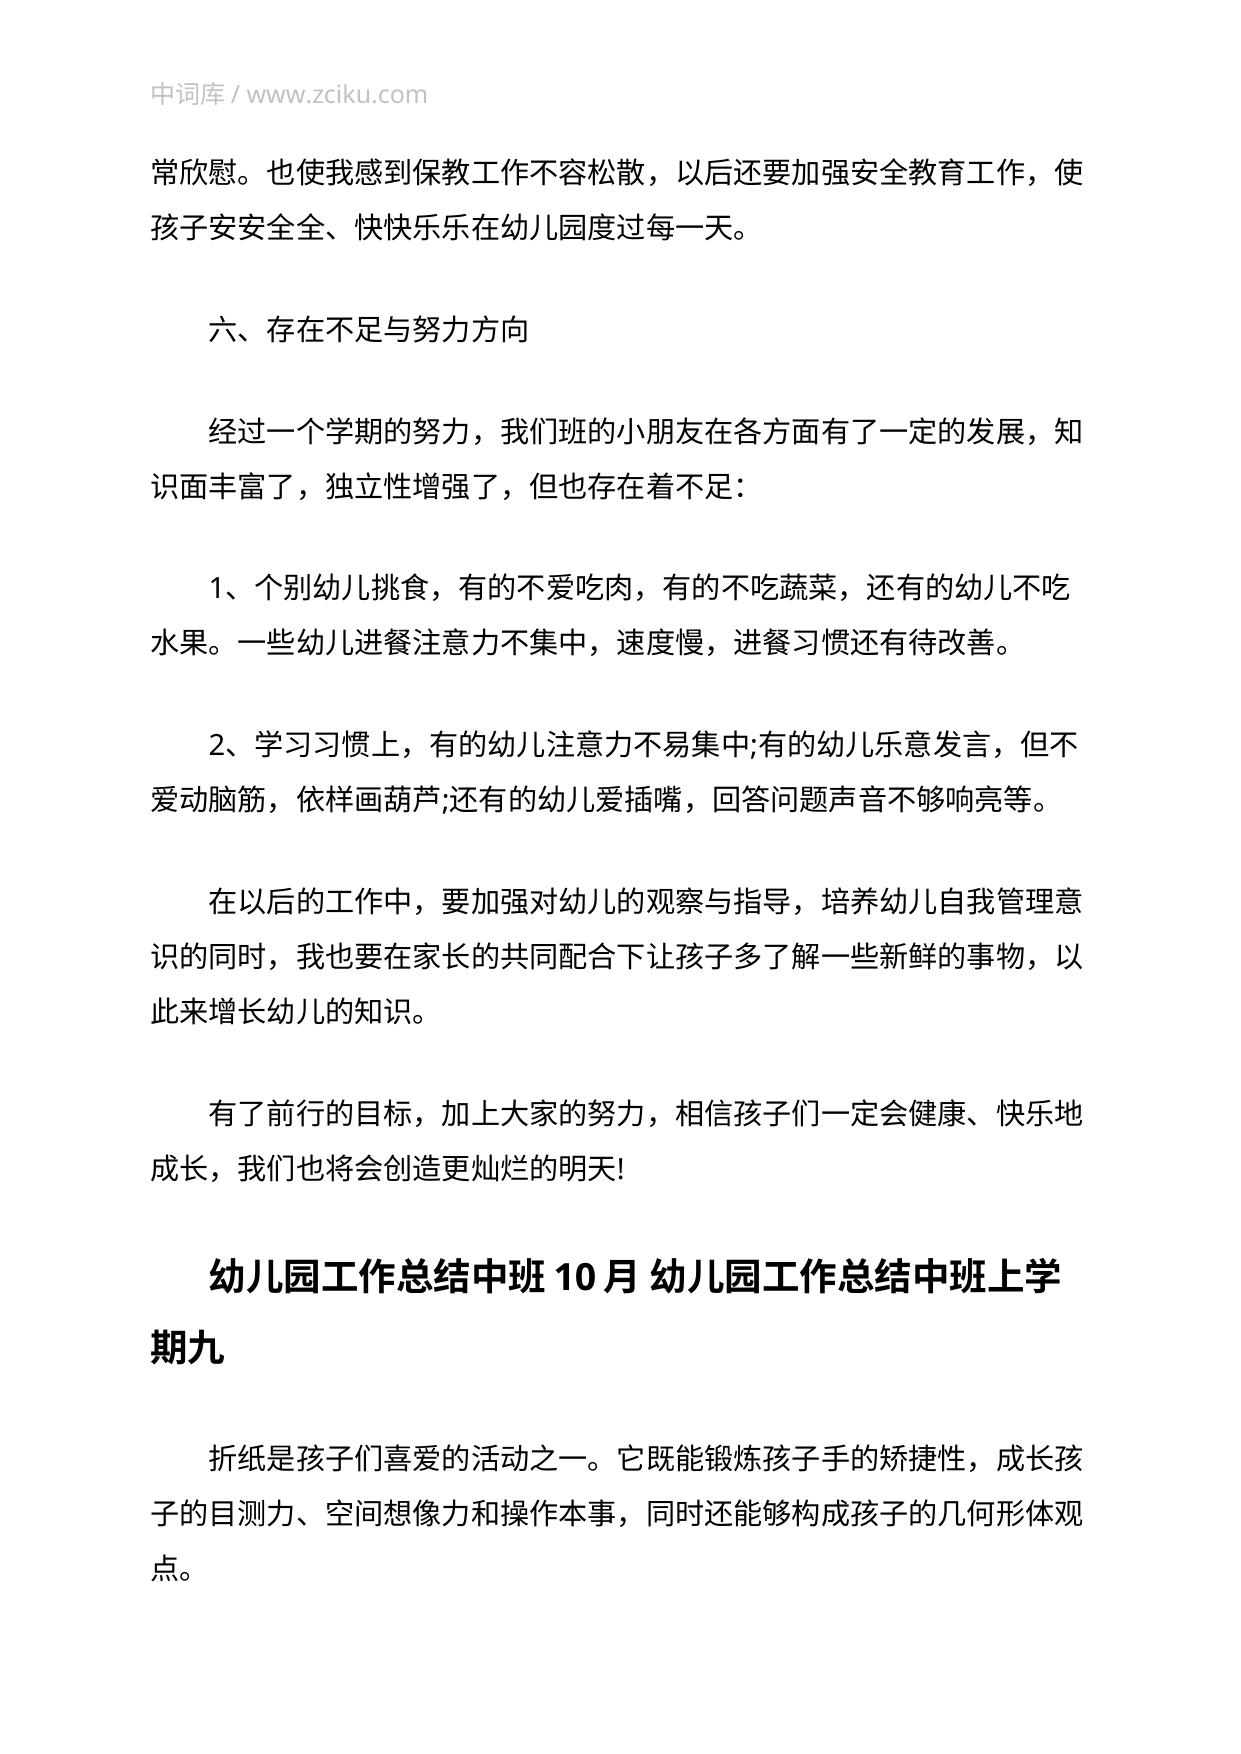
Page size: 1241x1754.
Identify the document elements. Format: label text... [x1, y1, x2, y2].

text 幼儿园工作总结中班10月 幼儿园工作总结中班上学期九 [150, 1247, 1090, 1372]
text 六、存在不足与努力方向 [150, 307, 1090, 349]
text 1、个别幼儿挑食，有的不爱吃肉，有的不吃蔬菜，还有的幼儿不吃水果。一些幼儿进餐注意力不集中，速度慢，进餐习惯还有待改善。 [150, 565, 1090, 662]
text 经过一个学期的努力，我们班的小朋友在各方面有了一定的发展，知识面丰富了，独立性增强了，但也存在着不足： [150, 408, 1090, 506]
text 在以后的工作中，要加强对幼儿的观察与指导，培养幼儿自我管理意识的同时，我也要在家长的共同配合下让孩子多了解一些新鲜的事物，以此来增长幼儿的知识。 [150, 879, 1090, 1031]
text 2、学习习惯上，有的幼儿注意力不易集中;有的幼儿乐意发言，但不爱动脑筋，依样画葫芦;还有的幼儿爱插嘴，回答问题声音不够响亮等。 [150, 722, 1090, 819]
text 折纸是孩子们喜爱的活动之一。它既能锻炼孩子手的矫捷性，成长孩子的目测力、空间想像力和操作本事，同时还能够构成孩子的几何形体观点。 [150, 1435, 1090, 1587]
text 有了前行的目标，加上大家的努力，相信孩子们一定会健康、快乐地成长，我们也将会创造更灿烂的明天! [150, 1090, 1090, 1188]
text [150, 150, 1090, 247]
